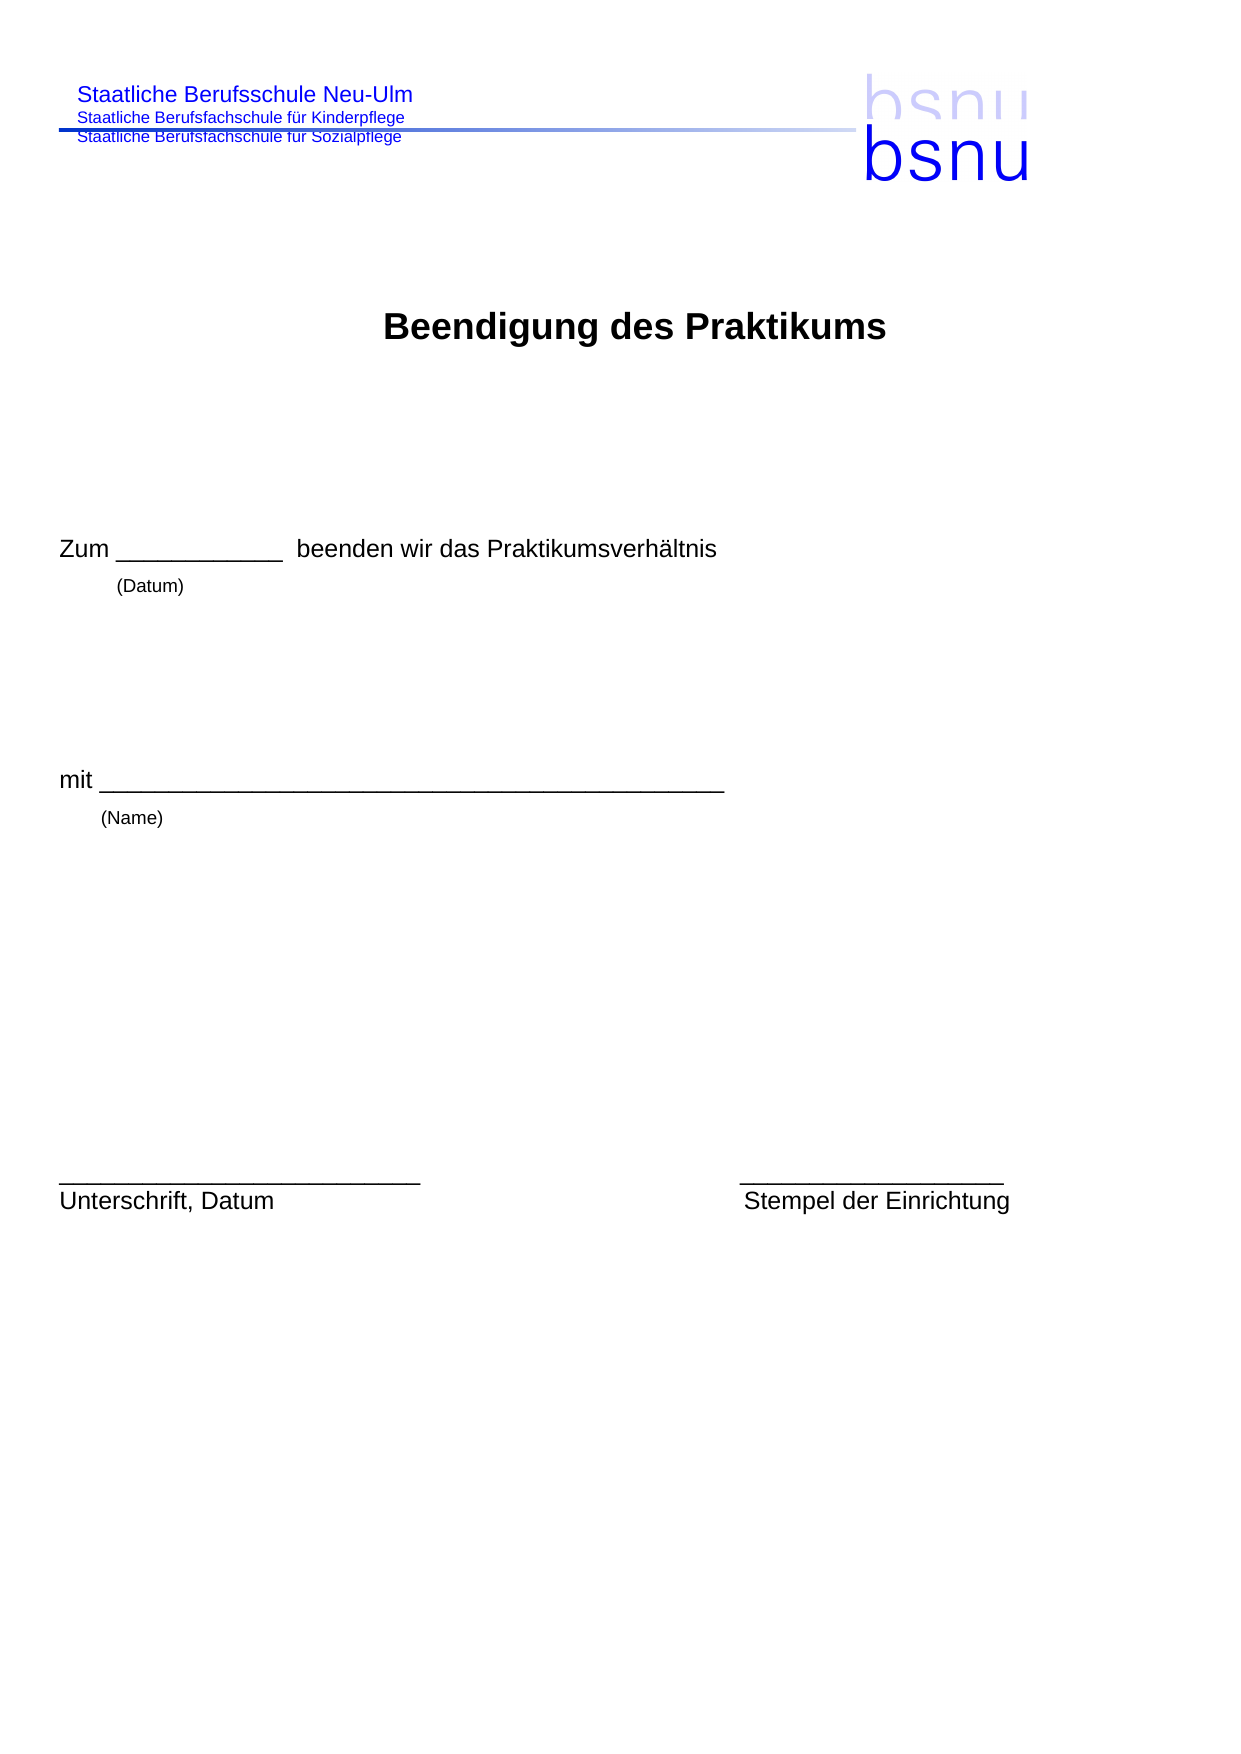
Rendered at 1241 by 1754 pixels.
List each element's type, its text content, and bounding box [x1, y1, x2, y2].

text Unterschrift, Datum Stempel der Einrichtung [59, 1186, 1211, 1214]
text (Datum) [59, 575, 1211, 597]
text Beendigung des Praktikums [59, 304, 1211, 347]
text __________________________ ___________________ [59, 1157, 1211, 1186]
text Zum ____________ beenden wir das Praktikumsverhältnis [59, 534, 1211, 563]
text mit _____________________________________________ [59, 765, 1211, 794]
picture [865, 72, 1028, 182]
text (Name) [59, 807, 1211, 828]
